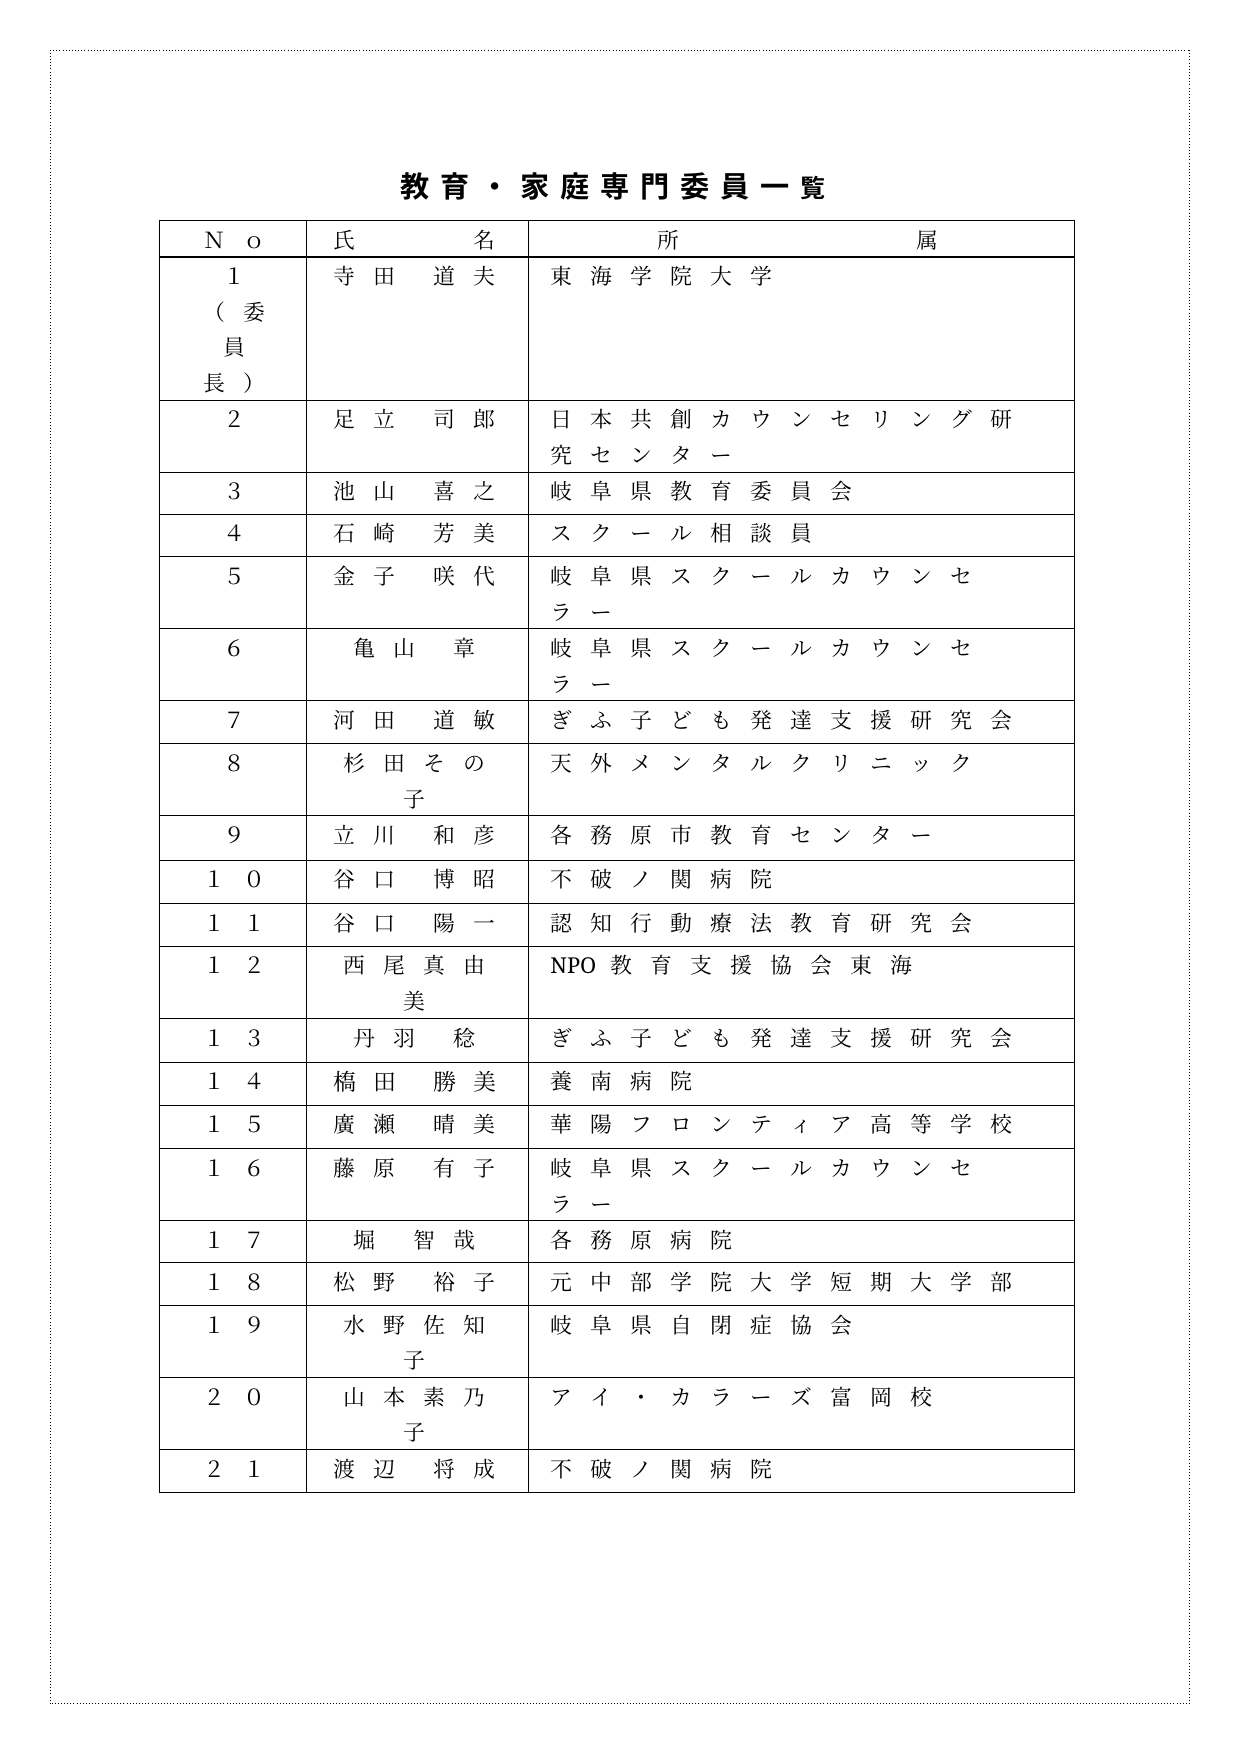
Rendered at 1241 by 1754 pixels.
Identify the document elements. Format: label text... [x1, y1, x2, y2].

table_cell 谷口 博昭 [307, 861, 528, 903]
table_cell １３ [160, 1019, 306, 1062]
table_cell １６ [160, 1149, 306, 1220]
table_cell 日本共創カウンセリング研究センター [529, 401, 1074, 472]
table_cell １１ [160, 904, 306, 946]
table_cell 岐阜県スクールカウンセラー [529, 557, 1074, 628]
table_cell 岐阜県スクールカウンセラー [529, 1149, 1074, 1220]
table_cell ２ [160, 401, 306, 472]
table_cell 足立 司郎 [307, 401, 528, 472]
table_cell 天外メンタルクリニック [529, 744, 1074, 815]
table_cell 養南病院 [529, 1063, 1074, 1104]
table_cell １５ [160, 1106, 306, 1148]
table_cell １８ [160, 1263, 306, 1305]
table_cell 池山 喜之 [307, 473, 528, 513]
table_cell 亀山 章 [307, 629, 528, 700]
table_cell 石崎 芳美 [307, 515, 528, 556]
table_cell 槗田 勝美 [307, 1063, 528, 1104]
table_cell ２１ [160, 1450, 306, 1492]
table_cell 藤原 有子 [307, 1149, 528, 1220]
table_header 所 属 [529, 221, 1074, 256]
table_cell 渡辺 将成 [307, 1450, 528, 1492]
text 教育・家庭専門委員一覧 [150, 149, 1090, 220]
table_cell ９ [160, 816, 306, 859]
table_cell 各務原病院 [529, 1221, 1074, 1262]
table_cell アイ・カラーズ富岡校 [529, 1378, 1074, 1449]
table_cell 丹羽 稔 [307, 1019, 528, 1062]
table_cell １７ [160, 1221, 306, 1262]
table_cell 寺田 道夫 [307, 258, 528, 399]
table_cell １（委員長） [160, 258, 306, 399]
table_cell 各務原市教育センター [529, 816, 1074, 859]
table_cell ７ [160, 701, 306, 743]
table_cell 岐阜県自閉症協会 [529, 1306, 1074, 1377]
table_cell ８ [160, 744, 306, 815]
table_cell 不破ノ関病院 [529, 1450, 1074, 1492]
table_cell 杉田その子 [307, 744, 528, 815]
table_cell 堀 智哉 [307, 1221, 528, 1262]
table_cell ぎふ子ども発達支援研究会 [529, 701, 1074, 743]
table_cell 山本素乃子 [307, 1378, 528, 1449]
table_cell 西尾真由美 [307, 947, 528, 1018]
table_cell 立川 和彦 [307, 816, 528, 859]
table_cell 水野佐知子 [307, 1306, 528, 1377]
table_cell 金子 咲代 [307, 557, 528, 628]
table_cell １２ [160, 947, 306, 1018]
table_cell １０ [160, 861, 306, 903]
table_cell １９ [160, 1306, 306, 1377]
table_cell ２０ [160, 1378, 306, 1449]
table_cell 廣瀬 晴美 [307, 1106, 528, 1148]
table_cell スクール相談員 [529, 515, 1074, 556]
table_cell ６ [160, 629, 306, 700]
table_cell 河田 道敏 [307, 701, 528, 743]
table_cell 東海学院大学 [529, 258, 1074, 399]
table_cell ３ [160, 473, 306, 513]
table_cell ５ [160, 557, 306, 628]
table_cell １４ [160, 1063, 306, 1104]
table_cell 松野 裕子 [307, 1263, 528, 1305]
table_header Ｎｏ [160, 221, 306, 256]
table_cell ４ [160, 515, 306, 556]
table_cell 不破ノ関病院 [529, 861, 1074, 903]
table_header 氏 名 [307, 221, 528, 256]
table_cell 華陽フロンティア高等学校 [529, 1106, 1074, 1148]
table_cell 岐阜県スクールカウンセラー [529, 629, 1074, 700]
table_cell 谷口 陽一 [307, 904, 528, 946]
table_cell 岐阜県教育委員会 [529, 473, 1074, 513]
table_cell NPO教育支援協会東海 [529, 947, 1074, 1018]
table_cell 認知行動療法教育研究会 [529, 904, 1074, 946]
table_cell 元中部学院大学短期大学部 [529, 1263, 1074, 1305]
table_cell ぎふ子ども発達支援研究会 [529, 1019, 1074, 1062]
